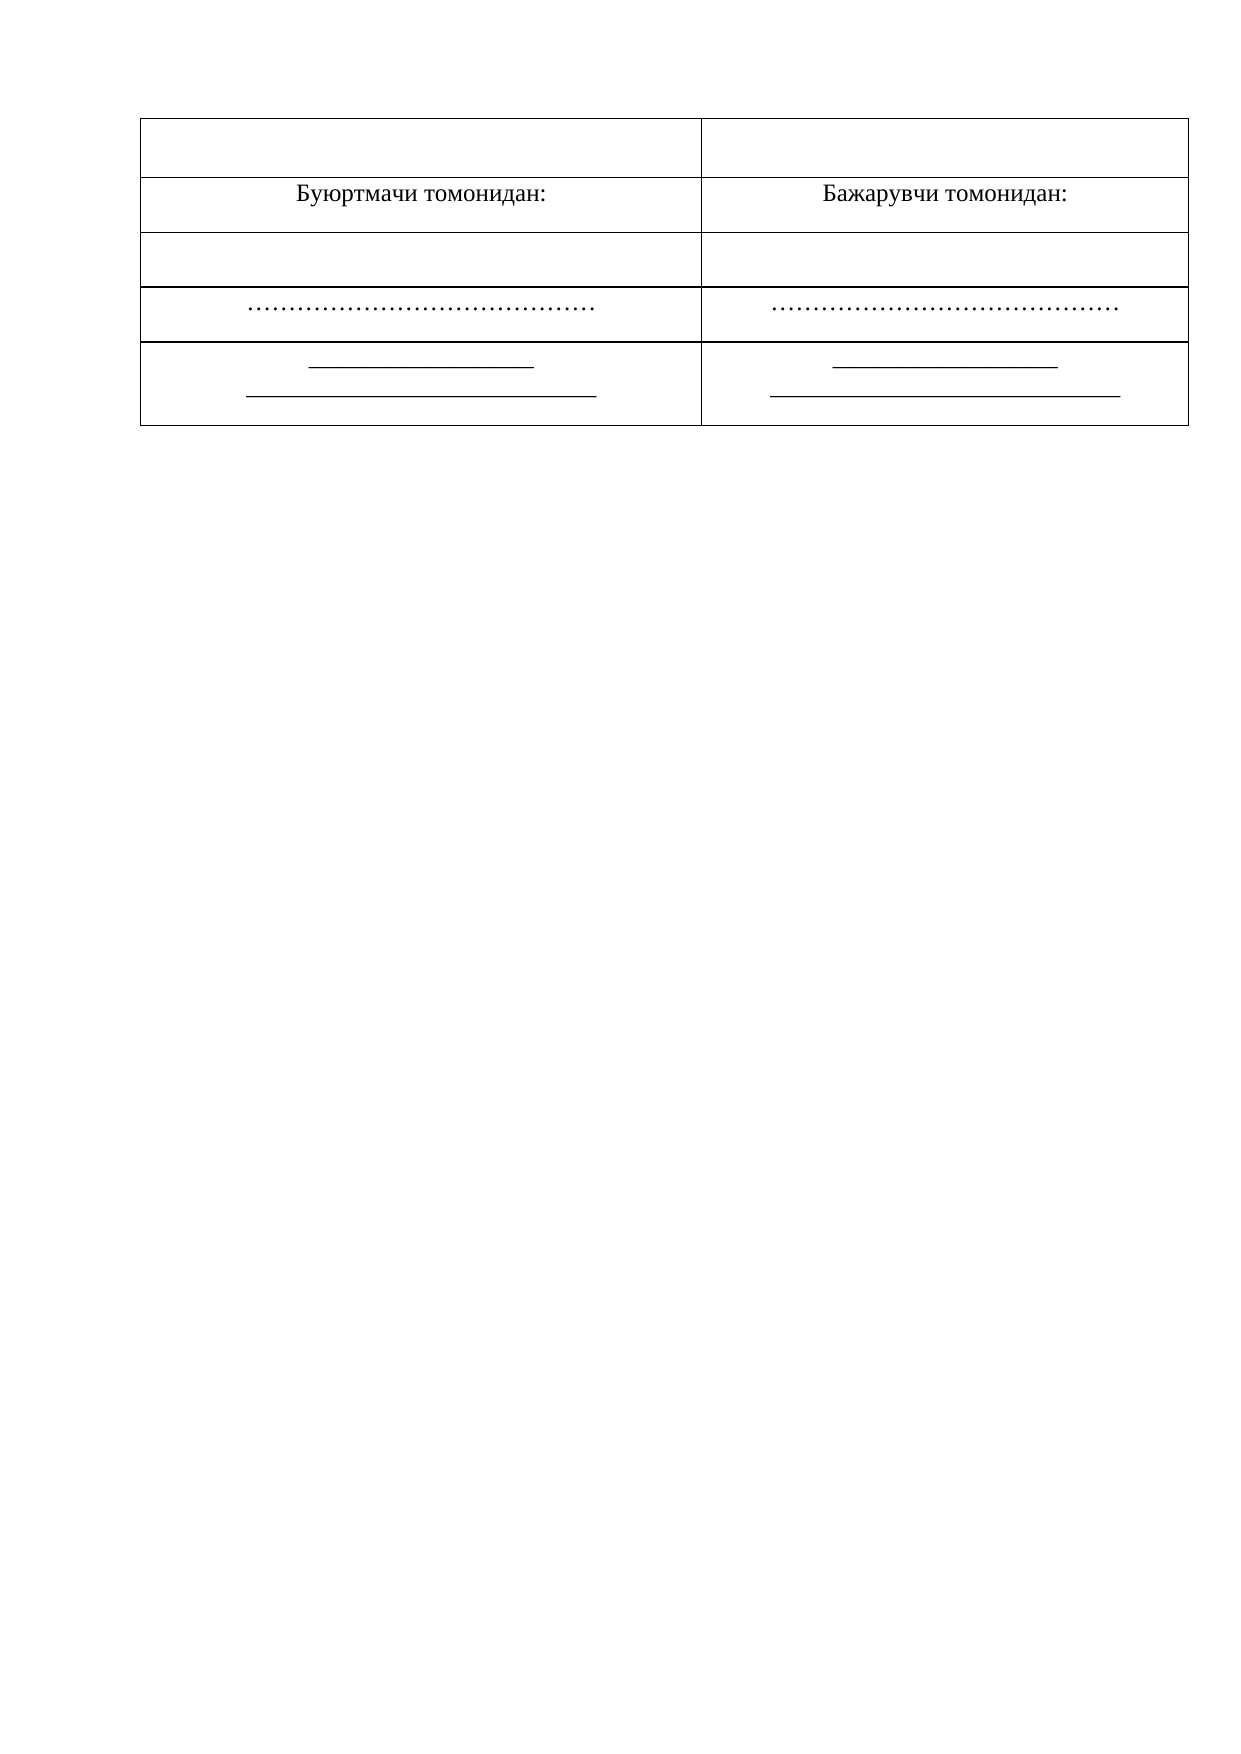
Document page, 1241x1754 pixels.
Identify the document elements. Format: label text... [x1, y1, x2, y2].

table_cell Бажарувчи томонидан: [702, 178, 1188, 232]
table_cell [702, 119, 1188, 177]
table_cell __________________ ____________________________ [141, 343, 701, 425]
table_cell …………………………………… [141, 288, 701, 341]
table_cell Буюртмачи томонидан: [141, 178, 701, 232]
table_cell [141, 119, 701, 177]
table_cell …………………………………… [702, 288, 1188, 341]
table_cell [141, 233, 701, 286]
table_cell [702, 233, 1188, 286]
table_cell __________________ ____________________________ [702, 343, 1188, 425]
